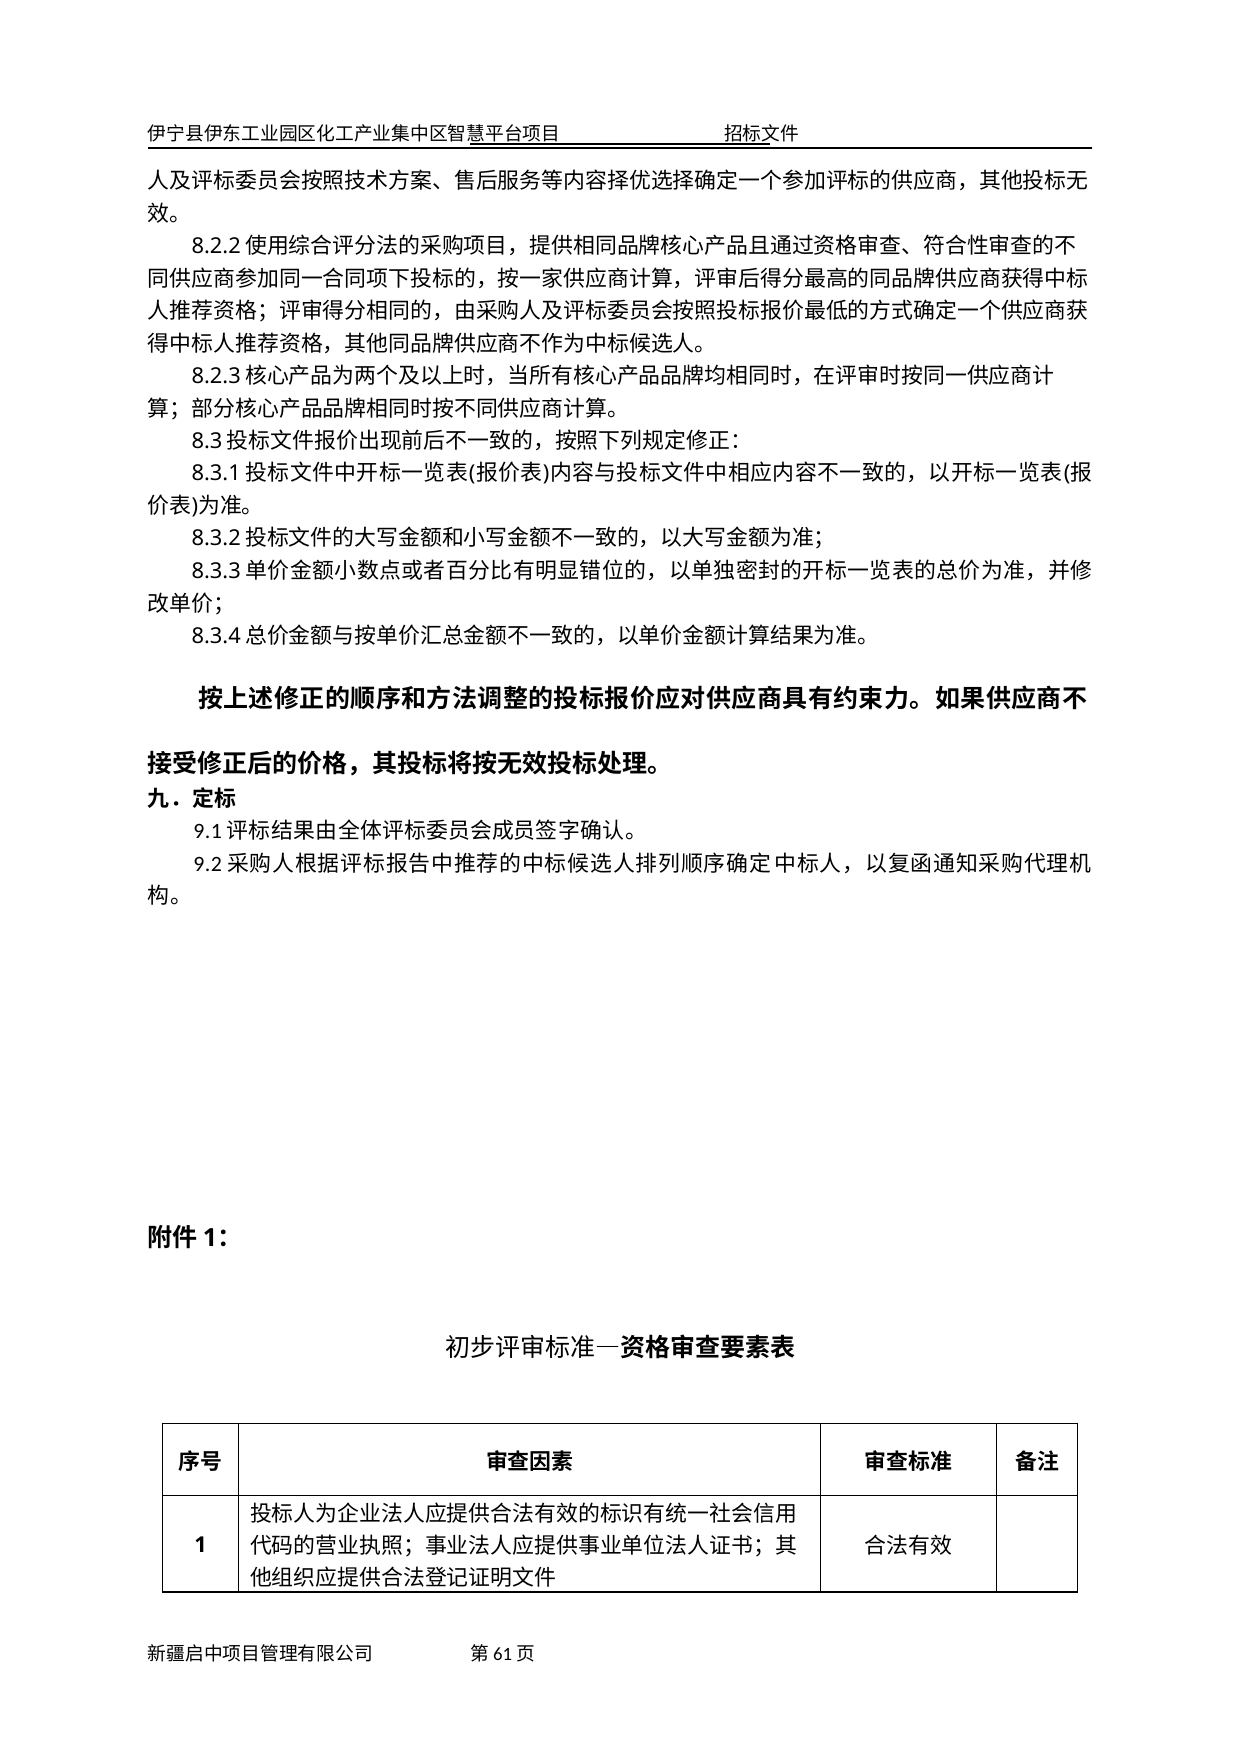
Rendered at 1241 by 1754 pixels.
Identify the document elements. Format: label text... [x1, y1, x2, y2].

table_header 审查因素 [239, 1424, 820, 1495]
list 8.3.4总价金额与按单价汇总金额不一致的，以单价金额计算结果为准。 [148, 618, 1092, 650]
list 8.2.3核心产品为两个及以上时，当所有核心产品品牌均相同时，在评审时按同一供应商计算；部分核心产品品牌相同时按不同供应商计算。 [148, 358, 1092, 423]
table_cell 1 [163, 1496, 238, 1591]
text 初步评审标准—资格审查要素表 [148, 1313, 1092, 1378]
table_header 序号 [163, 1424, 238, 1495]
text 附件1： [148, 1203, 1092, 1268]
table_header 备注 [997, 1424, 1077, 1495]
list 8.2.2使用综合评分法的采购项目，提供相同品牌核心产品且通过资格审查、符合性审查的不同供应商参加同一合同项下投标的，按一家供应商计算，评审后得分最高的同品牌供应商获得中标人推荐资格；评审得分相同的，由采购人及评标委员会按照投标报价最低的方式确定一个供应商获得中标人推荐资格，其他同品牌供应商不作为中标候选人。 [148, 228, 1092, 358]
list 8.3.2投标文件的大写金额和小写金额不一致的，以大写金额为准； [148, 520, 1092, 553]
table_header 审查标准 [821, 1424, 996, 1495]
table_cell [997, 1496, 1077, 1591]
table_cell 合法有效 [821, 1496, 996, 1591]
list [148, 163, 1092, 228]
text 9.1评标结果由全体评标委员会成员签字确认。 [148, 813, 1092, 845]
text 8.3投标文件报价出现前后不一致的，按照下列规定修正： [148, 423, 1092, 455]
list 8.3.3单价金额小数点或者百分比有明显错位的，以单独密封的开标一览表的总价为准，并修改单价； [148, 553, 1092, 618]
text 9.2采购人根据评标报告中推荐的中标候选人排列顺序确定中标人，以复函通知采购代理机构。 [148, 845, 1092, 910]
text 按上述修正的顺序和方法调整的投标报价应对供应商具有约束力。如果供应商不接受修正后的价格，其投标将按无效投标处理。 [148, 650, 1087, 780]
list 8.3.1投标文件中开标一览表(报价表)内容与投标文件中相应内容不一致的，以开标一览表(报价表)为准。 [148, 455, 1092, 520]
table_cell 投标人为企业法人应提供合法有效的标识有统一社会信用代码的营业执照；事业法人应提供事业单位法人证书；其他组织应提供合法登记证明文件 [239, 1496, 820, 1591]
text 九．定标 [148, 780, 1092, 813]
